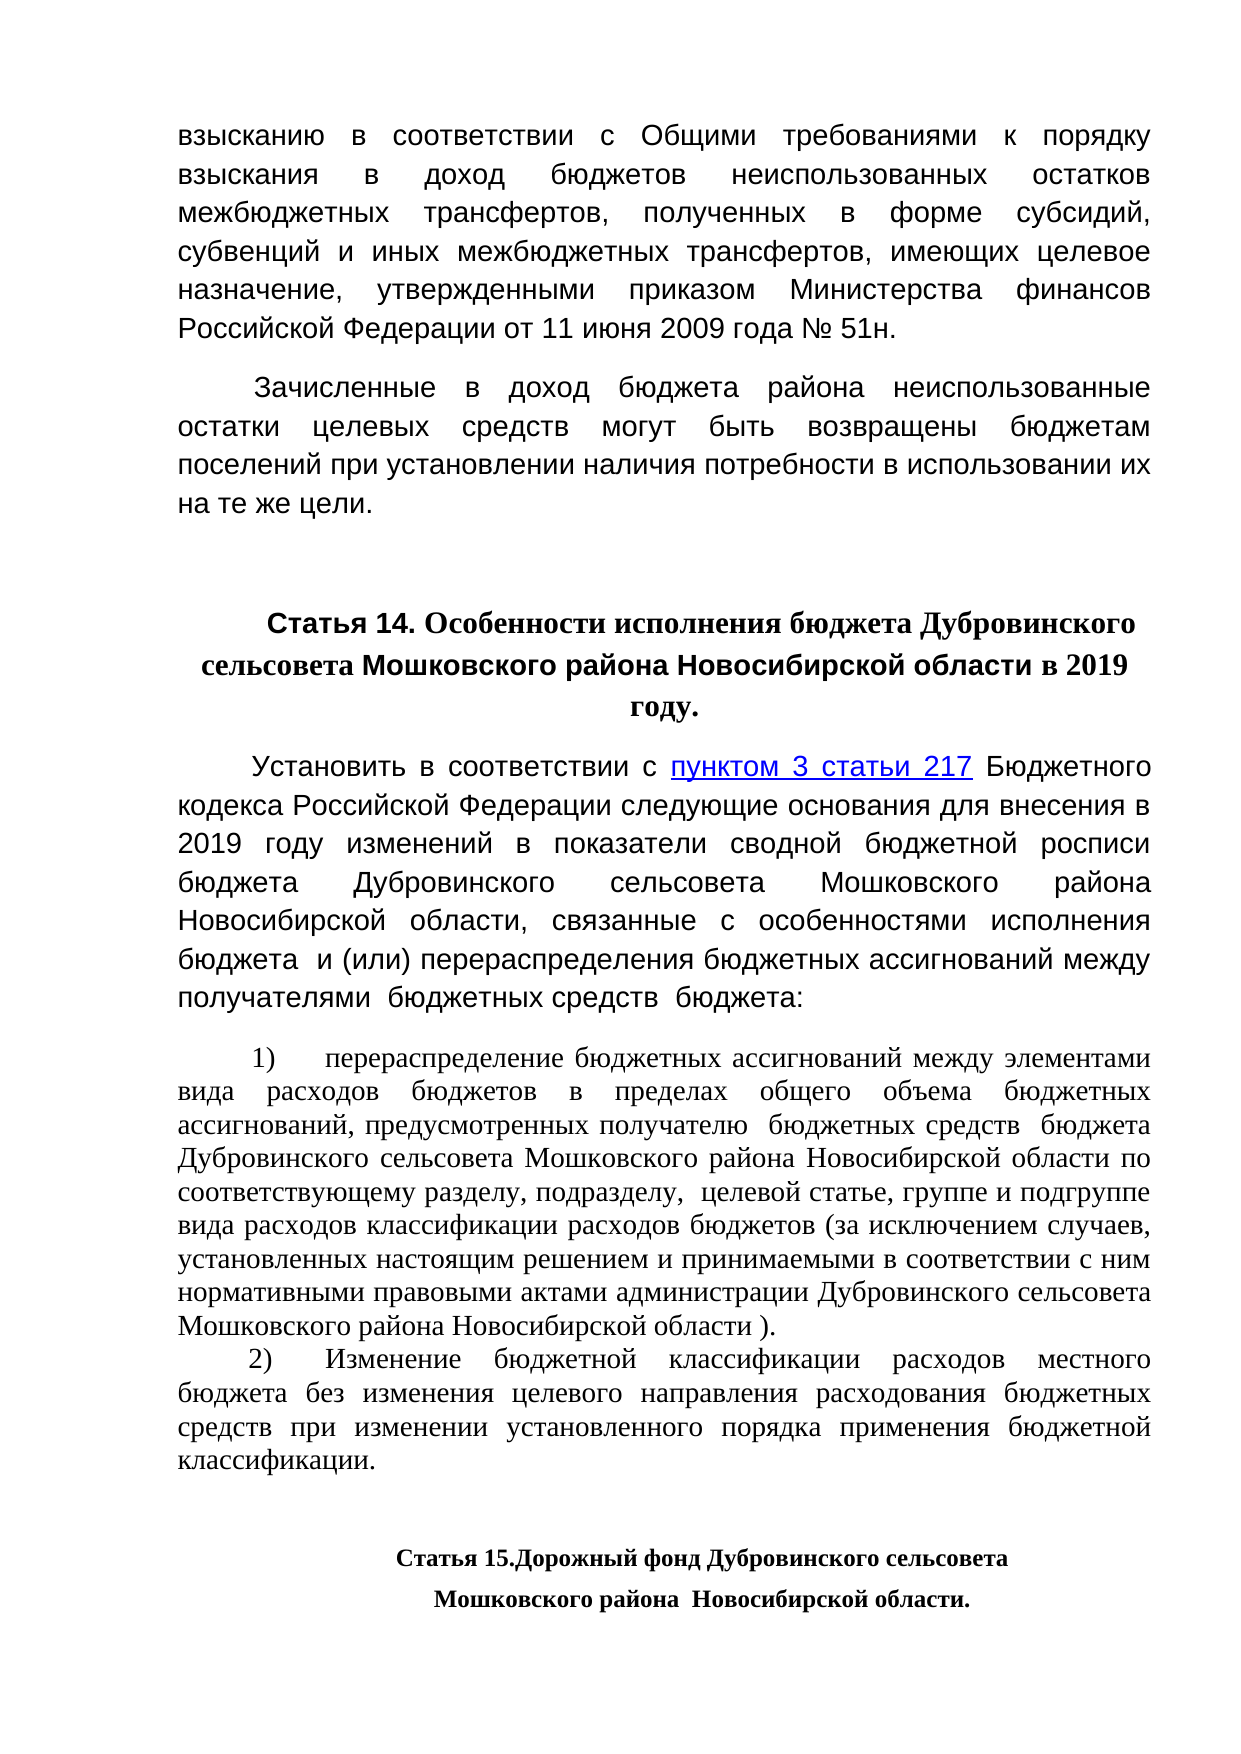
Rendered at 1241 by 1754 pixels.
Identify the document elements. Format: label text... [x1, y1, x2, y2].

text Статья 14. Особенности исполнения бюджета Дубровинского сельсовета Мошковского района Новосибирской области в 2019 году. [177, 604, 1152, 723]
text Мошковского района Новосибирской области. [177, 1584, 1152, 1613]
text Зачисленные в доход бюджета района неиспользованные остатки целевых средств могут быть возвращены бюджетам поселений при установлении наличия потребности в использовании их на те же цели. [177, 370, 1152, 519]
text Статья 15.Дорожный фонд Дубровинского сельсовета [177, 1543, 1152, 1572]
list перераспределение бюджетных ассигнований между элементами вида расходов бюджетов в пределах общего объема бюджетных ассигнований, предусмотренных получателю бюджетных средств бюджета Дубровинского сельсовета Мошковского района Новосибирской области по соответствующему разделу, подразделу, целевой статье, группе и подгруппе вида расходов классификации расходов бюджетов (за исключением случаев, установленных настоящим решением и принимаемыми в соответствии с ним нормативными правовыми актами администрации Дубровинского сельсовета Мошковского района Новосибирской области ). [177, 1040, 1152, 1342]
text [177, 118, 1152, 344]
list Изменение бюджетной классификации расходов местного бюджета без изменения целевого направления расходования бюджетных средств при изменении установленного порядка применения бюджетной классификации. [177, 1342, 1152, 1476]
text Установить в соответствии с пунктом 3 статьи 217 Бюджетного кодекса Российской Федерации следующие основания для внесения в 2019 году изменений в показатели сводной бюджетной росписи бюджета Дубровинского сельсовета Мошковского района Новосибирской области, связанные с особенностями исполнения бюджета и (или) перераспределения бюджетных ассигнований между получателями бюджетных средств бюджета: [177, 749, 1152, 1014]
